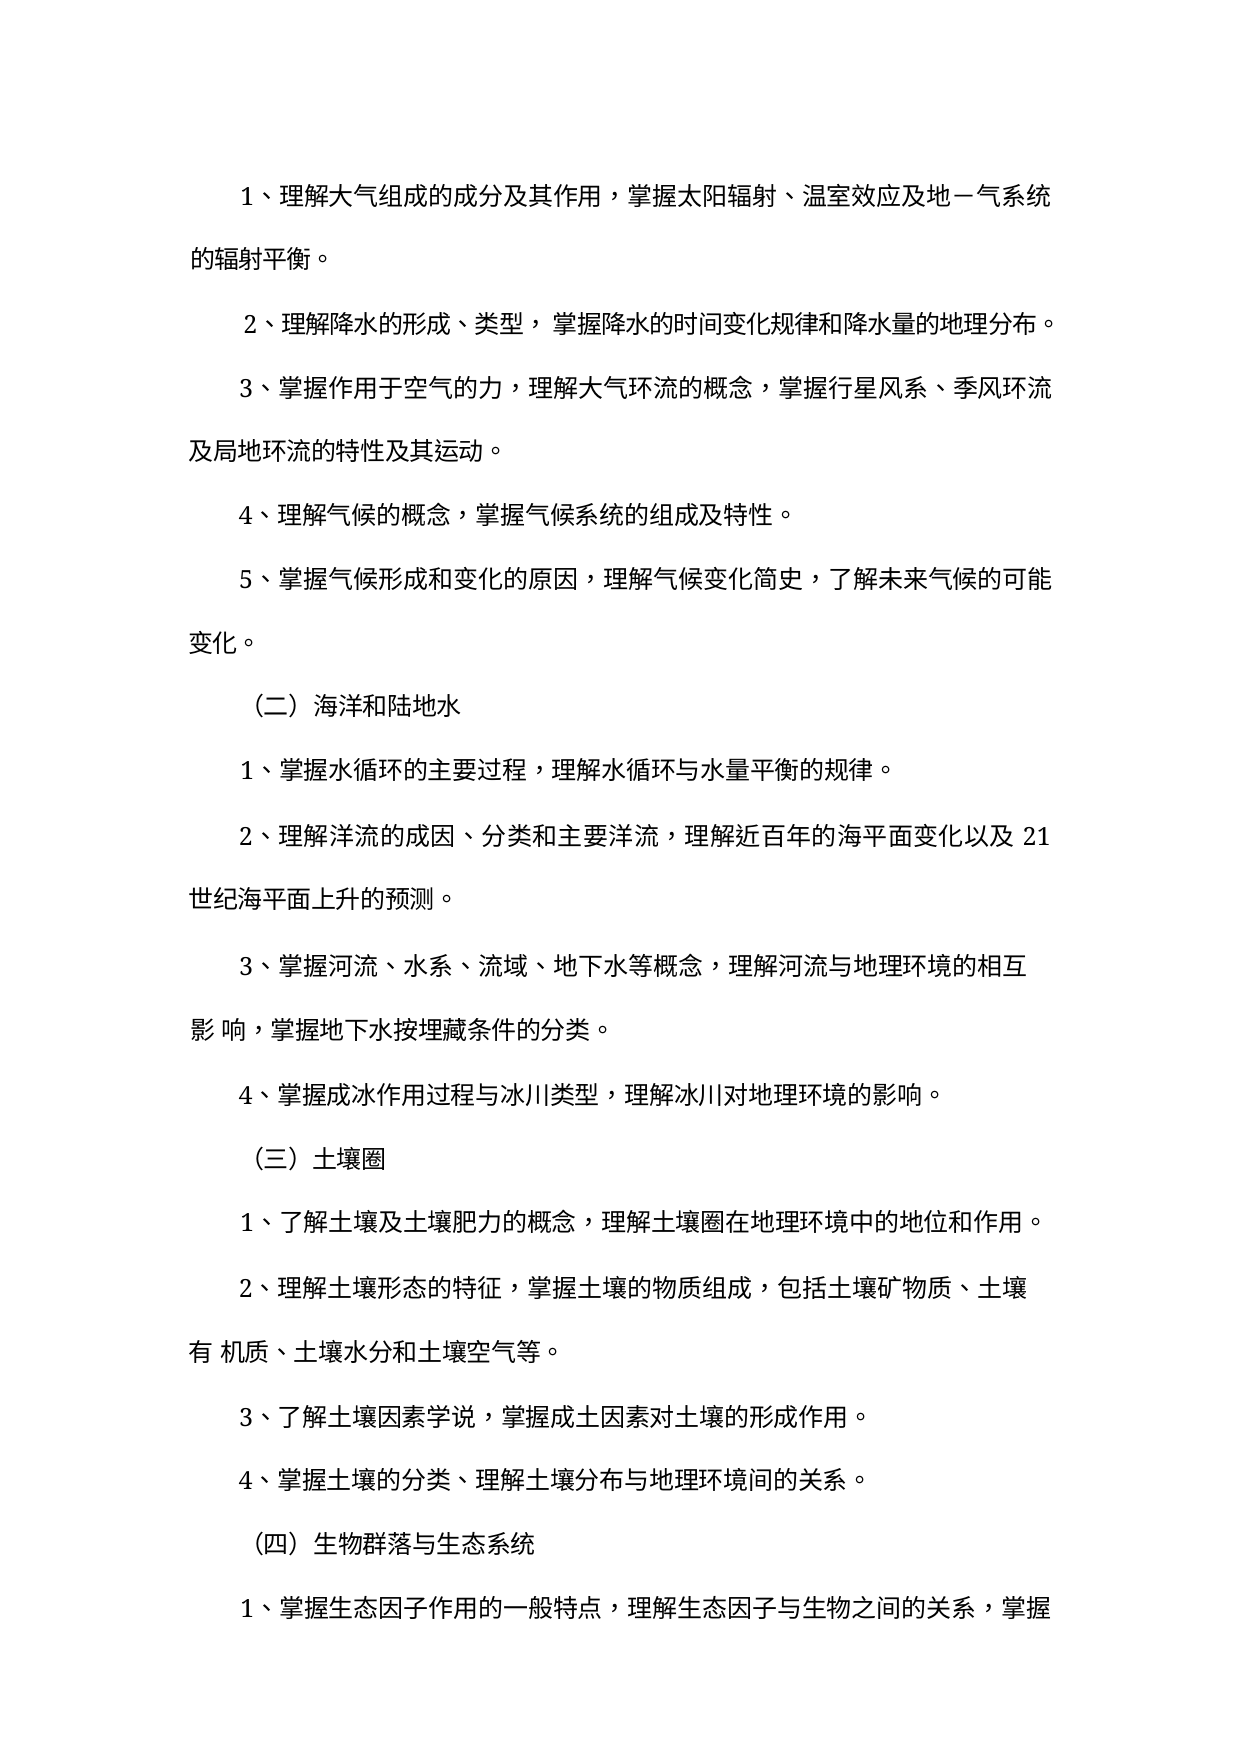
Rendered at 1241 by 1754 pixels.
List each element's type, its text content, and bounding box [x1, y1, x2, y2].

text 2、理解降水的形成、类型， 掌握降水的时间变化规律和降水量的地理分布。 [186, 309, 1062, 340]
text 4、掌握成冰作用过程与冰川类型，理解冰川对地理环境的影响。 [238, 1080, 1062, 1111]
text 2、理解洋流的成因、分类和主要洋流，理解近百年的海平面变化以及 21 世纪海平面上升的预测。 [188, 818, 1053, 916]
text 1、了解土壤及土壤肥力的概念，理解土壤圈在地理环境中的地位和作用。 [240, 1207, 1062, 1238]
text 变化。 [188, 627, 1062, 658]
text 及局地环流的特性及其运动。 [188, 436, 1062, 467]
text （三）土壤圈 [239, 1143, 1062, 1174]
text （二）海洋和陆地水 [239, 691, 1062, 722]
text 1、掌握生态因子作用的一般特点，理解生态因子与生物之间的关系，掌握 [240, 1592, 1062, 1623]
text 2、理解土壤形态的特征，掌握土壤的物质组成，包括土壤矿物质、土壤有 机质、土壤水分和土壤空气等。 [188, 1271, 1051, 1368]
text 3、了解土壤因素学说，掌握成土因素对土壤的形成作用。 [239, 1401, 1062, 1432]
text 3、掌握作用于空气的力，理解大气环流的概念，掌握行星风系、季风环流 [239, 372, 1062, 403]
text 1、理解大气组成的成分及其作用，掌握太阳辐射、温室效应及地－气系统 的辐射平衡。 [190, 178, 1051, 276]
text （四）生物群落与生态系统 [239, 1529, 1062, 1560]
text 4、掌握土壤的分类、理解土壤分布与地理环境间的关系。 [238, 1465, 1062, 1496]
text 5、掌握气候形成和变化的原因，理解气候变化简史，了解未来气候的可能 [239, 563, 1062, 594]
text 4、理解气候的概念，掌握气候系统的组成及特性。 [238, 500, 1062, 531]
text 3、掌握河流、水系、流域、地下水等概念，理解河流与地理环境的相互影 响，掌握地下水按埋藏条件的分类。 [190, 949, 1051, 1047]
text 1、掌握水循环的主要过程，理解水循环与水量平衡的规律。 [240, 754, 1062, 786]
